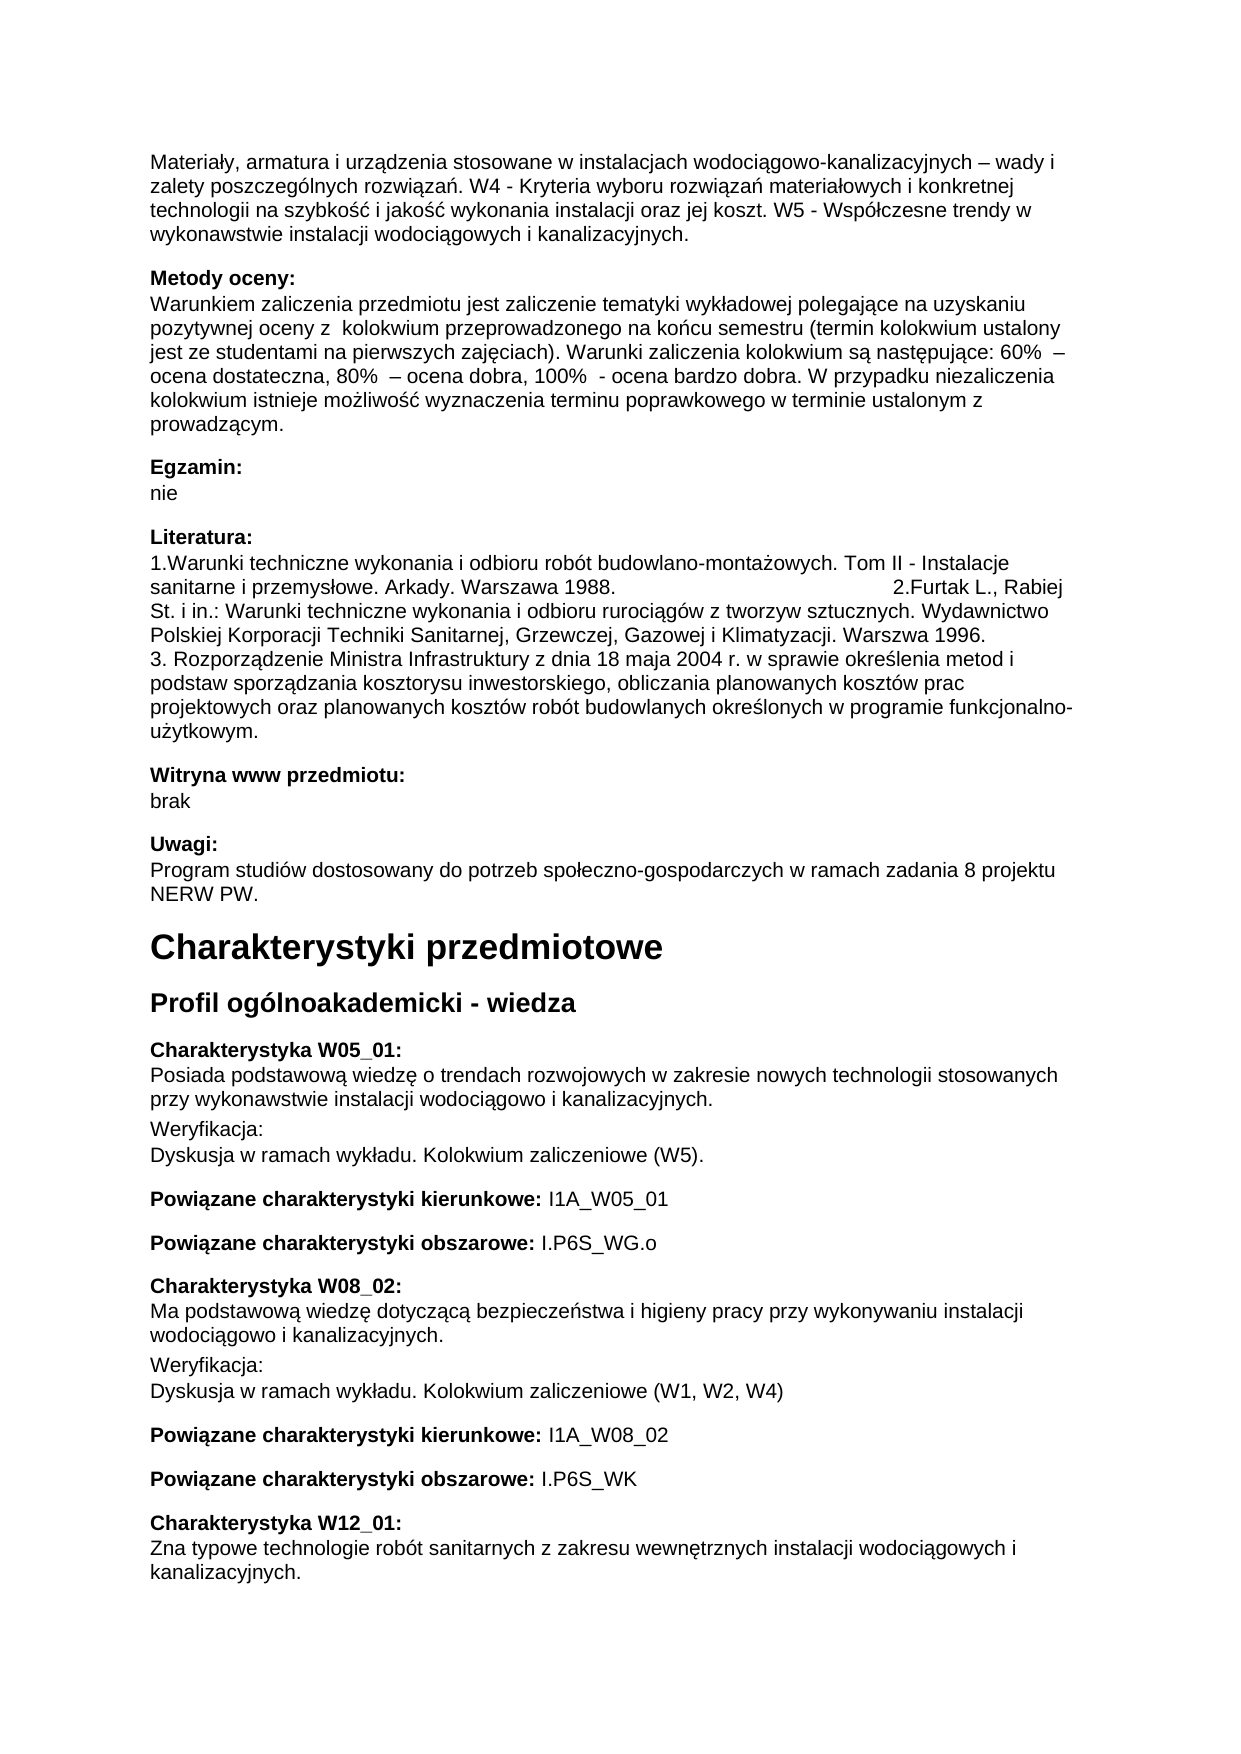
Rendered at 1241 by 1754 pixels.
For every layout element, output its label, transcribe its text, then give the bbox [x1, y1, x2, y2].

text Charakterystyka W12_01: [150, 1511, 1090, 1534]
text brak [150, 788, 1090, 812]
text 1.Warunki techniczne wykonania i odbioru robót budowlano-montażowych. Tom II - Instalacje sanitarne i przemysłowe. Arkady. Warszawa 1988. 2.Furtak L., Rabiej St. i in.: Warunki techniczne wykonania i odbioru rurociągów z tworzyw sztucznych. Wydawnictwo Polskiej Korporacji Techniki Sanitarnej, Grzewczej, Gazowej i Klimatyzacji. Warszwa 1996. 3. Rozporządzenie Ministra Infrastruktury z dnia 18 maja 2004 r. w sprawie określenia metod i podstaw sporządzania kosztorysu inwestorskiego, obliczania planowanych kosztów prac projektowych oraz planowanych kosztów robót budowlanych określonych w programie funkcjonalno-użytkowym. [150, 551, 1090, 743]
subtitle Profil ogólnoakademicki - wiedza [150, 987, 1090, 1018]
text Witryna www przedmiotu: [150, 762, 1090, 786]
text Powiązane charakterystyki kierunkowe: I1A_W08_02 [150, 1423, 1090, 1447]
text Program studiów dostosowany do potrzeb społeczno-gospodarczych w ramach zadania 8 projektu NERW PW. [150, 858, 1090, 906]
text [150, 150, 1090, 246]
text Dyskusja w ramach wykładu. Kolokwium zaliczeniowe (W1, W2, W4) [150, 1379, 1090, 1403]
text Zna typowe technologie robót sanitarnych z zakresu wewnętrznych instalacji wodociągowych i kanalizacyjnych. [150, 1536, 1090, 1583]
text Ma podstawową wiedzę dotyczącą bezpieczeństwa i higieny pracy przy wykonywaniu instalacji wodociągowo i kanalizacyjnych. [150, 1299, 1090, 1347]
text Charakterystyka W05_01: [150, 1038, 1090, 1062]
text Uwagi: [150, 832, 1090, 856]
text Posiada podstawową wiedzę o trendach rozwojowych w zakresie nowych technologii stosowanych przy wykonawstwie instalacji wodociągowo i kanalizacyjnych. [150, 1063, 1090, 1111]
text Powiązane charakterystyki obszarowe: I.P6S_WK [150, 1467, 1090, 1491]
text Weryfikacja: [150, 1353, 1090, 1377]
subtitle Charakterystyki przedmiotowe [150, 926, 1090, 967]
text Charakterystyka W08_02: [150, 1274, 1090, 1298]
text Weryfikacja: [150, 1117, 1090, 1141]
text Powiązane charakterystyki kierunkowe: I1A_W05_01 [150, 1187, 1090, 1211]
text Warunkiem zaliczenia przedmiotu jest zaliczenie tematyki wykładowej polegające na uzyskaniu pozytywnej oceny z kolokwium przeprowadzonego na końcu semestru (termin kolokwium ustalony jest ze studentami na pierwszych zajęciach). Warunki zaliczenia kolokwium są następujące: 60% – ocena dostateczna, 80% – ocena dobra, 100% - ocena bardzo dobra. W przypadku niezaliczenia kolokwium istnieje możliwość wyznaczenia terminu poprawkowego w terminie ustalonym z prowadzącym. [150, 292, 1090, 435]
text Dyskusja w ramach wykładu. Kolokwium zaliczeniowe (W5). [150, 1143, 1090, 1167]
text Egzamin: [150, 455, 1090, 479]
text Metody oceny: [150, 266, 1090, 289]
text nie [150, 481, 1090, 505]
text Powiązane charakterystyki obszarowe: I.P6S_WG.o [150, 1230, 1090, 1254]
text Literatura: [150, 525, 1090, 549]
